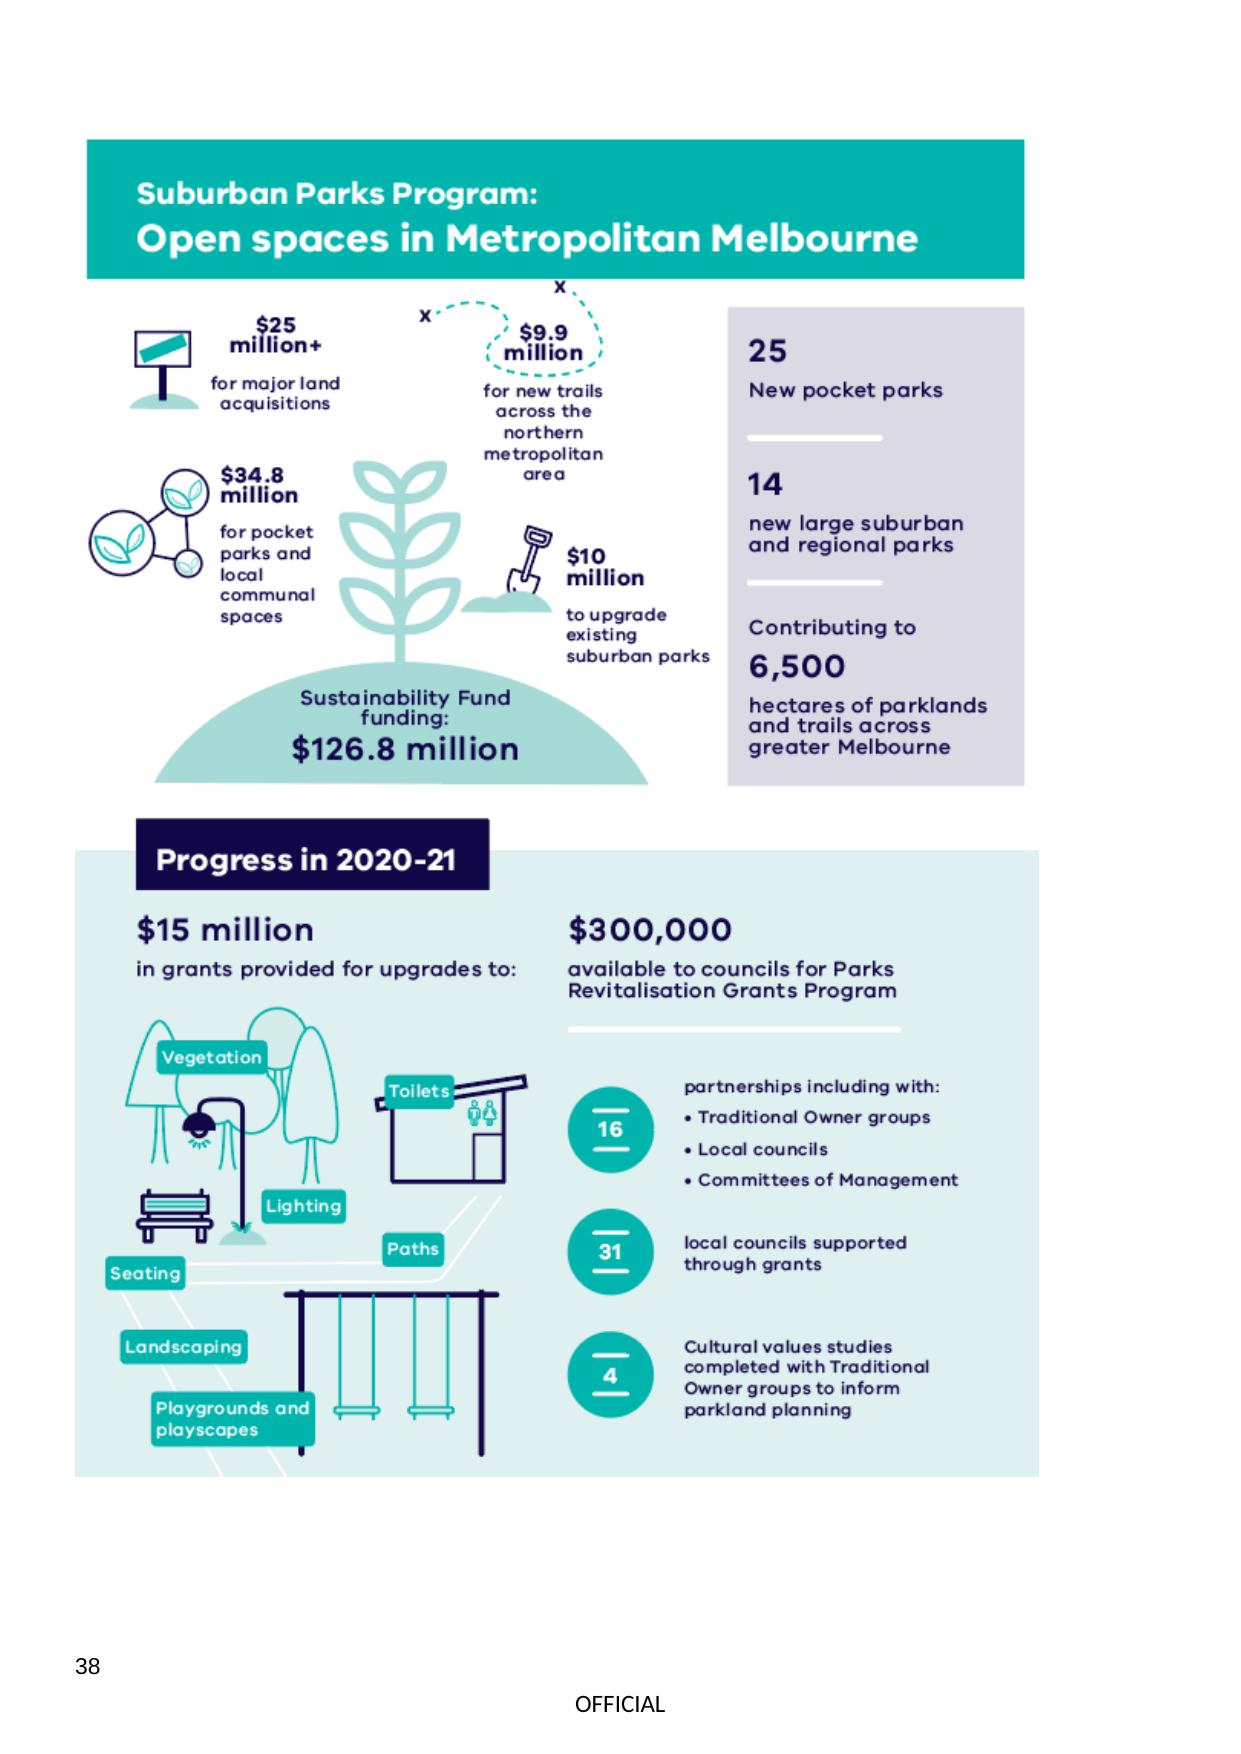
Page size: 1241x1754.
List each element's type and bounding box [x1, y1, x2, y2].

picture [75, 126, 1040, 1477]
